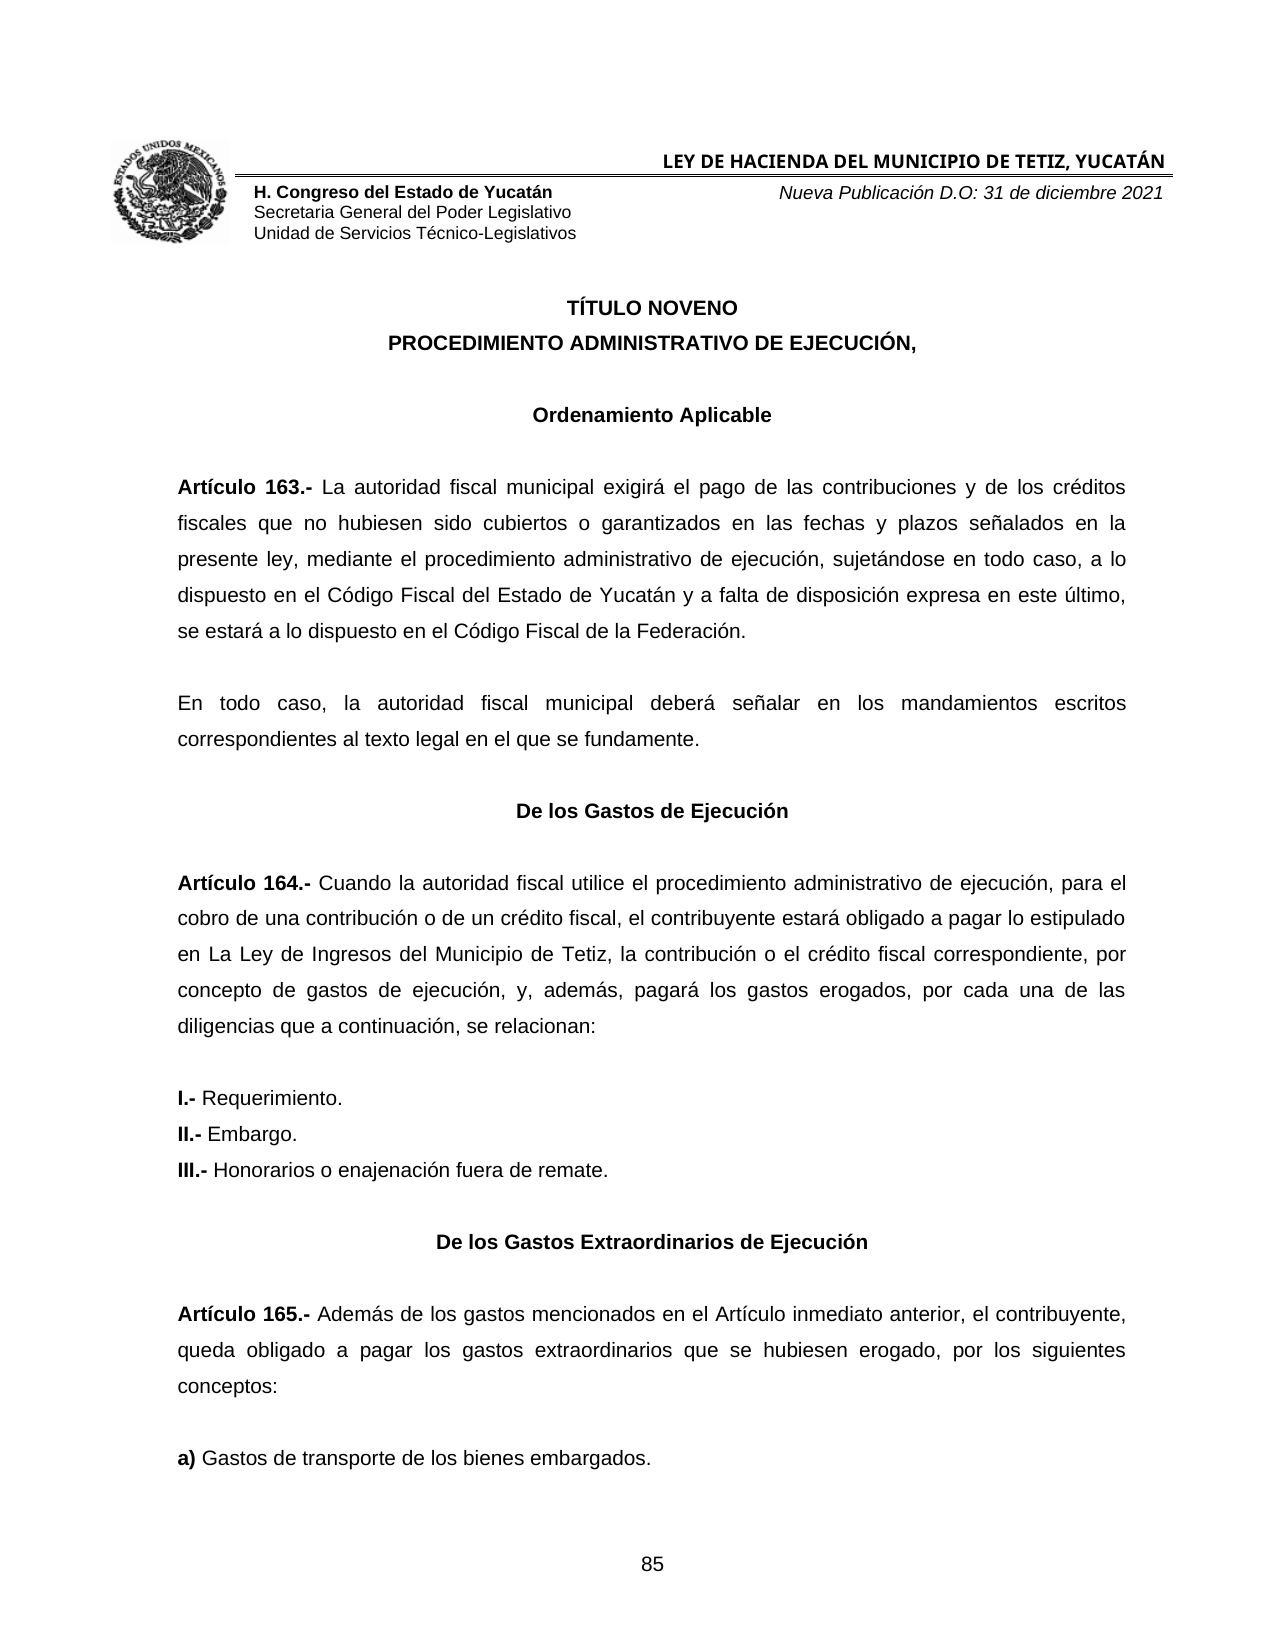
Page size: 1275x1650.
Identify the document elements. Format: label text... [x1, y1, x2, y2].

text Artículo 164.- Cuando la autoridad fiscal utilice el procedimiento administrativo de ejecución, para el cobro de una contribución o de un crédito fiscal, el contribuyente estará obligado a pagar lo estipulado en La Ley de Ingresos del Municipio de Tetiz, la contribución o el crédito fiscal correspondiente, por concepto de gastos de ejecución, y, además, pagará los gastos erogados, por cada una de las diligencias que a continuación, se relacionan: [177, 870, 1127, 1038]
text Artículo 165.- Además de los gastos mencionados en el Artículo inmediato anterior, el contribuyente, queda obligado a pagar los gastos extraordinarios que se hubiesen erogado, por los siguientes conceptos: [177, 1302, 1127, 1397]
text De los Gastos de Ejecución [177, 798, 1127, 822]
text Artículo 163.- La autoridad fiscal municipal exigirá el pago de las contribuciones y de los créditos fiscales que no hubiesen sido cubiertos o garantizados en las fechas y plazos señalados en la presente ley, mediante el procedimiento administrativo de ejecución, sujetándose en todo caso, a lo dispuesto en el Código Fiscal del Estado de Yucatán y a falta de disposición expresa en este último, se estará a lo dispuesto en el Código Fiscal de la Federación. [177, 475, 1127, 643]
text En todo caso, la autoridad fiscal municipal deberá señalar en los mandamientos escritos correspondientes al texto legal en el que se fundamente. [177, 691, 1127, 751]
text De los Gastos Extraordinarios de Ejecución [177, 1230, 1127, 1254]
text Ordenamiento Aplicable [177, 403, 1127, 427]
text PROCEDIMIENTO ADMINISTRATIVO DE EJECUCIÓN, [177, 331, 1127, 355]
text I.- Requerimiento. [177, 1086, 1127, 1110]
text TÍTULO NOVENO [177, 295, 1127, 319]
text a) Gastos de transporte de los bienes embargados. [177, 1445, 1127, 1469]
text II.- Embargo. [177, 1122, 1127, 1146]
text III.- Honorarios o enajenación fuera de remate. [177, 1158, 1127, 1182]
